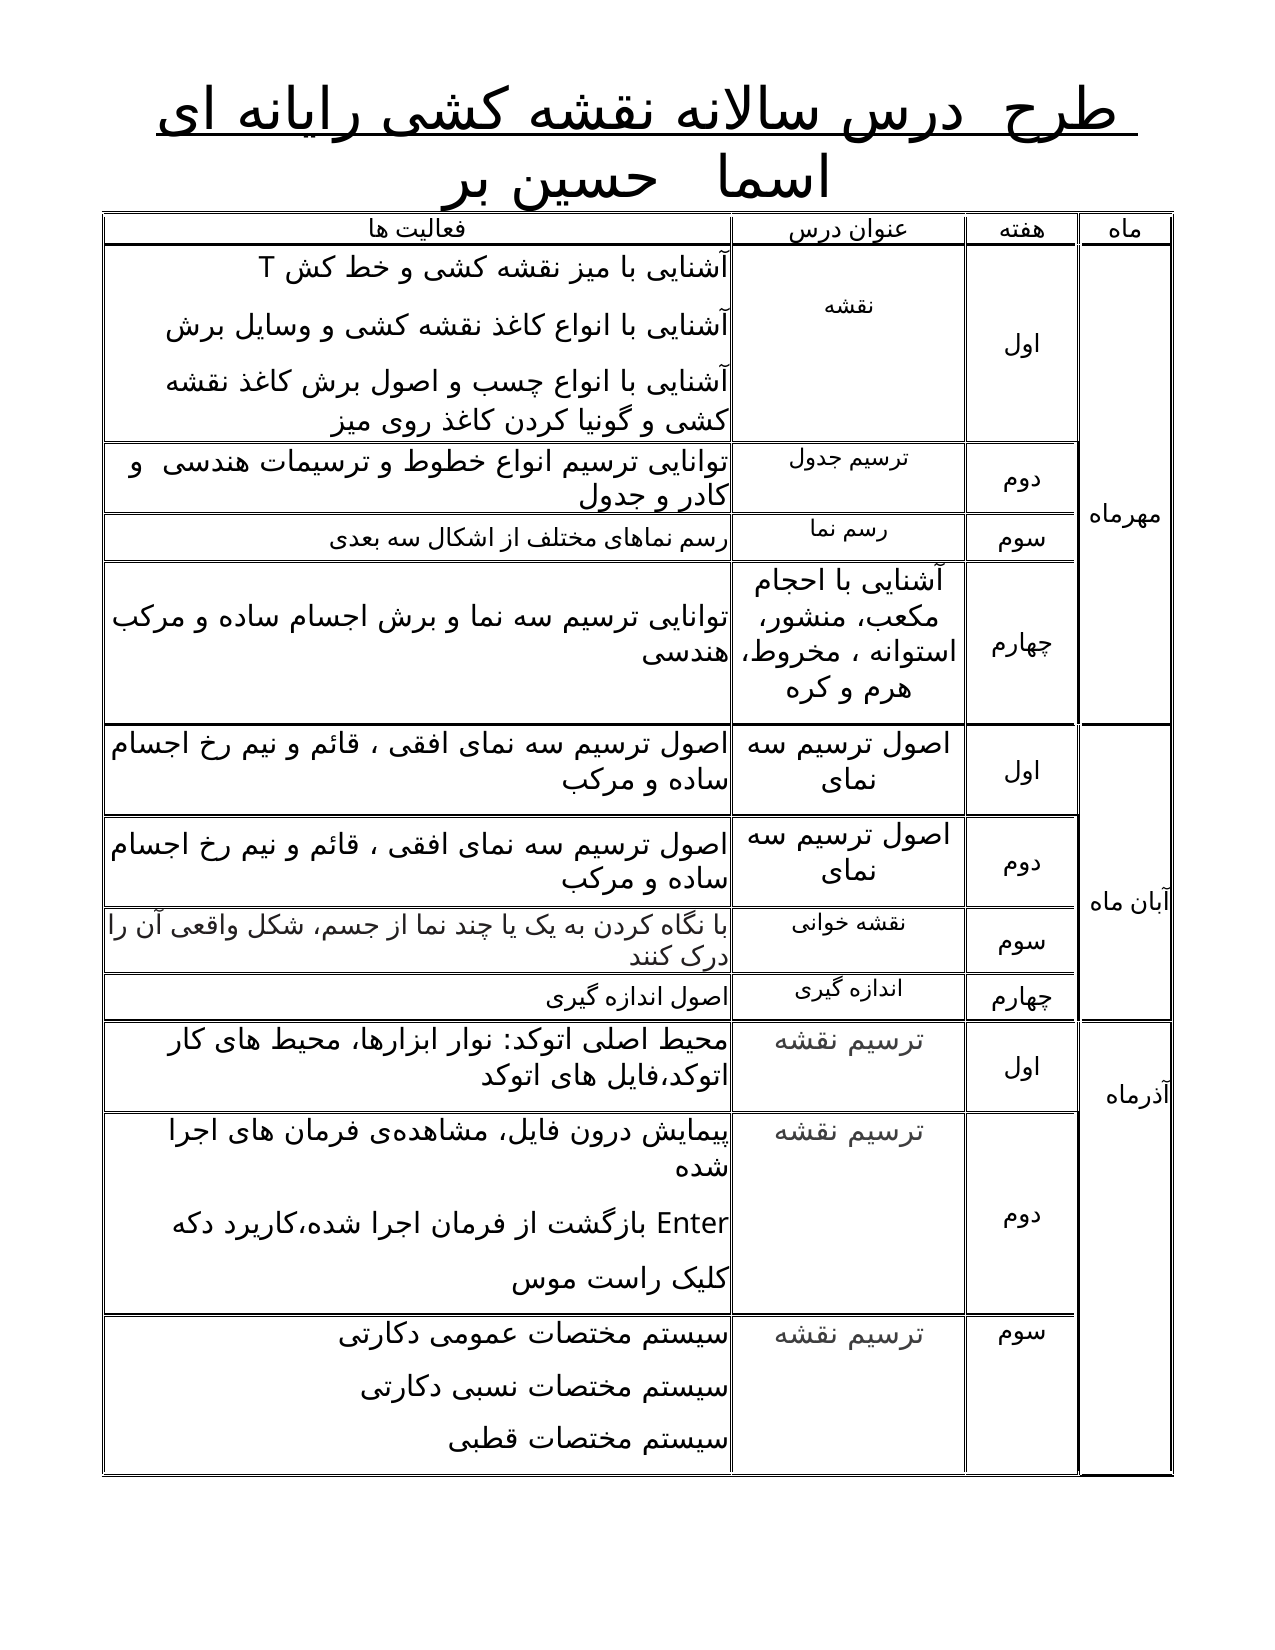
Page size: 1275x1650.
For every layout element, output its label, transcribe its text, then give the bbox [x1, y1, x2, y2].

table_cell نقشه [733, 246, 964, 441]
table_cell نقشه خوانی [733, 909, 964, 971]
table_header فعالیت ها [103, 214, 731, 243]
table_cell محیط اصلی اتوکد: نوار ابزارها، محیط های کار اتوکد،فایل های اتوکد [105, 1023, 730, 1111]
table_cell سوم [966, 512, 1077, 560]
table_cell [103, 1317, 731, 1474]
table_cell چهارم [966, 560, 1077, 723]
table_cell اول [967, 723, 1078, 814]
table_cell آبان ماه [1078, 723, 1170, 1019]
table_cell دوم [966, 442, 1077, 512]
table_cell اصول ترسیم سه نمای افقی ، قائم و نیم رخ اجسام ساده و مرکب [105, 726, 730, 814]
table_cell ترسيم نقشه [731, 1313, 966, 1474]
table_cell سوم [966, 906, 1077, 971]
table_cell آذرماه [1080, 1019, 1172, 1474]
table_cell دوم [966, 1112, 1077, 1313]
table_cell اصول ترسیم سه نمای [733, 818, 964, 906]
table_cell اول [967, 243, 1078, 441]
table_cell ترسيم نقشه [733, 1114, 964, 1313]
table_header ماه [1080, 214, 1172, 243]
table_cell با نگاه کردن به یک یا چند نما از جسم، شکل واقعی آن را درک کنند [105, 909, 730, 971]
table_cell رسم نما [733, 515, 964, 560]
table_header هفته [966, 214, 1077, 243]
table_cell دوم [967, 816, 1077, 906]
table_cell سوم [966, 1313, 1077, 1474]
table_cell اصول ترسیم سه نمای [733, 726, 964, 814]
table_cell پیمایش درون فایل، مشاهده‌ی فرمان های اجرا شده بازگشت از فرمان اجرا شده،کاریرد دکه Enter کلیک راست موس [105, 1114, 730, 1313]
table_cell مهرماه [1078, 243, 1170, 723]
table_cell رسم نماهای مختلف از اشکال سه بعدی [105, 515, 730, 560]
table_cell آشنایی با میز نقشه کشی و خط کش T آشنایی با انواع کاغذ نقشه کشی و وسایل برش آشنایی با انواع چسب و اصول برش کاغذ نقشه کشی و گونیا کردن کاغذ روی میز [105, 246, 730, 441]
table_header عنوان درس [731, 212, 966, 243]
table_cell اصول اندازه گیری [105, 975, 730, 1019]
table_cell چهارم [967, 971, 1077, 1019]
table_cell اندازه گیری [733, 975, 964, 1019]
table_cell ترسيم نقشه [733, 1023, 964, 1111]
table_cell اول [967, 1019, 1077, 1111]
table_cell آشنایی با احجام مکعب، منشور، استوانه ، مخروط، هرم و کره [733, 563, 964, 723]
table_cell ترسیم جدول [733, 444, 964, 512]
table_cell توانایی ترسیم سه نما و برش اجسام ساده و مرکب هندسی [105, 563, 730, 723]
table_cell توانایی ترسیم انواع خطوط و ترسیمات هندسی و کادر و جدول [105, 444, 730, 512]
table_cell اصول ترسیم سه نمای افقی ، قائم و نیم رخ اجسام ساده و مرکب [105, 818, 730, 906]
